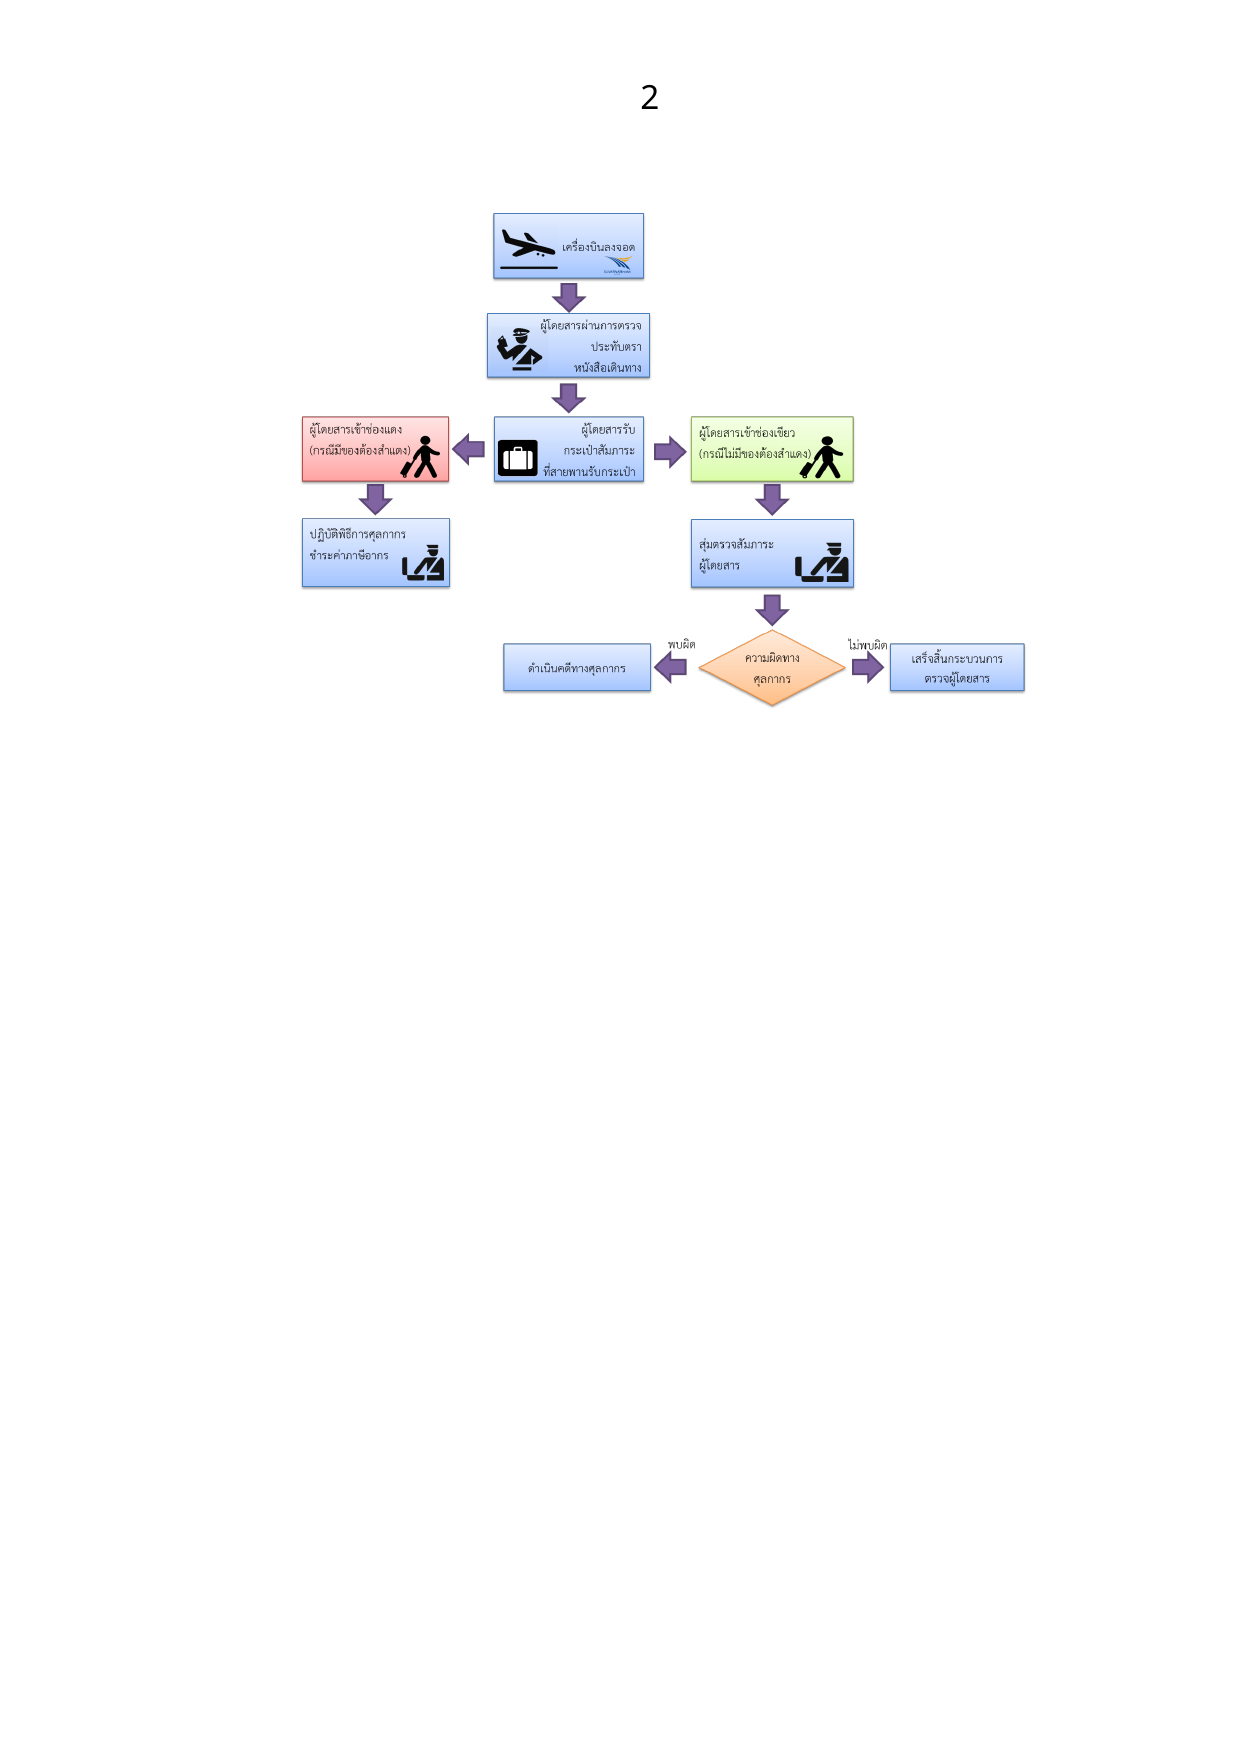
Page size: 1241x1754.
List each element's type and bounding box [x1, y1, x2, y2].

picture [296, 211, 1028, 710]
